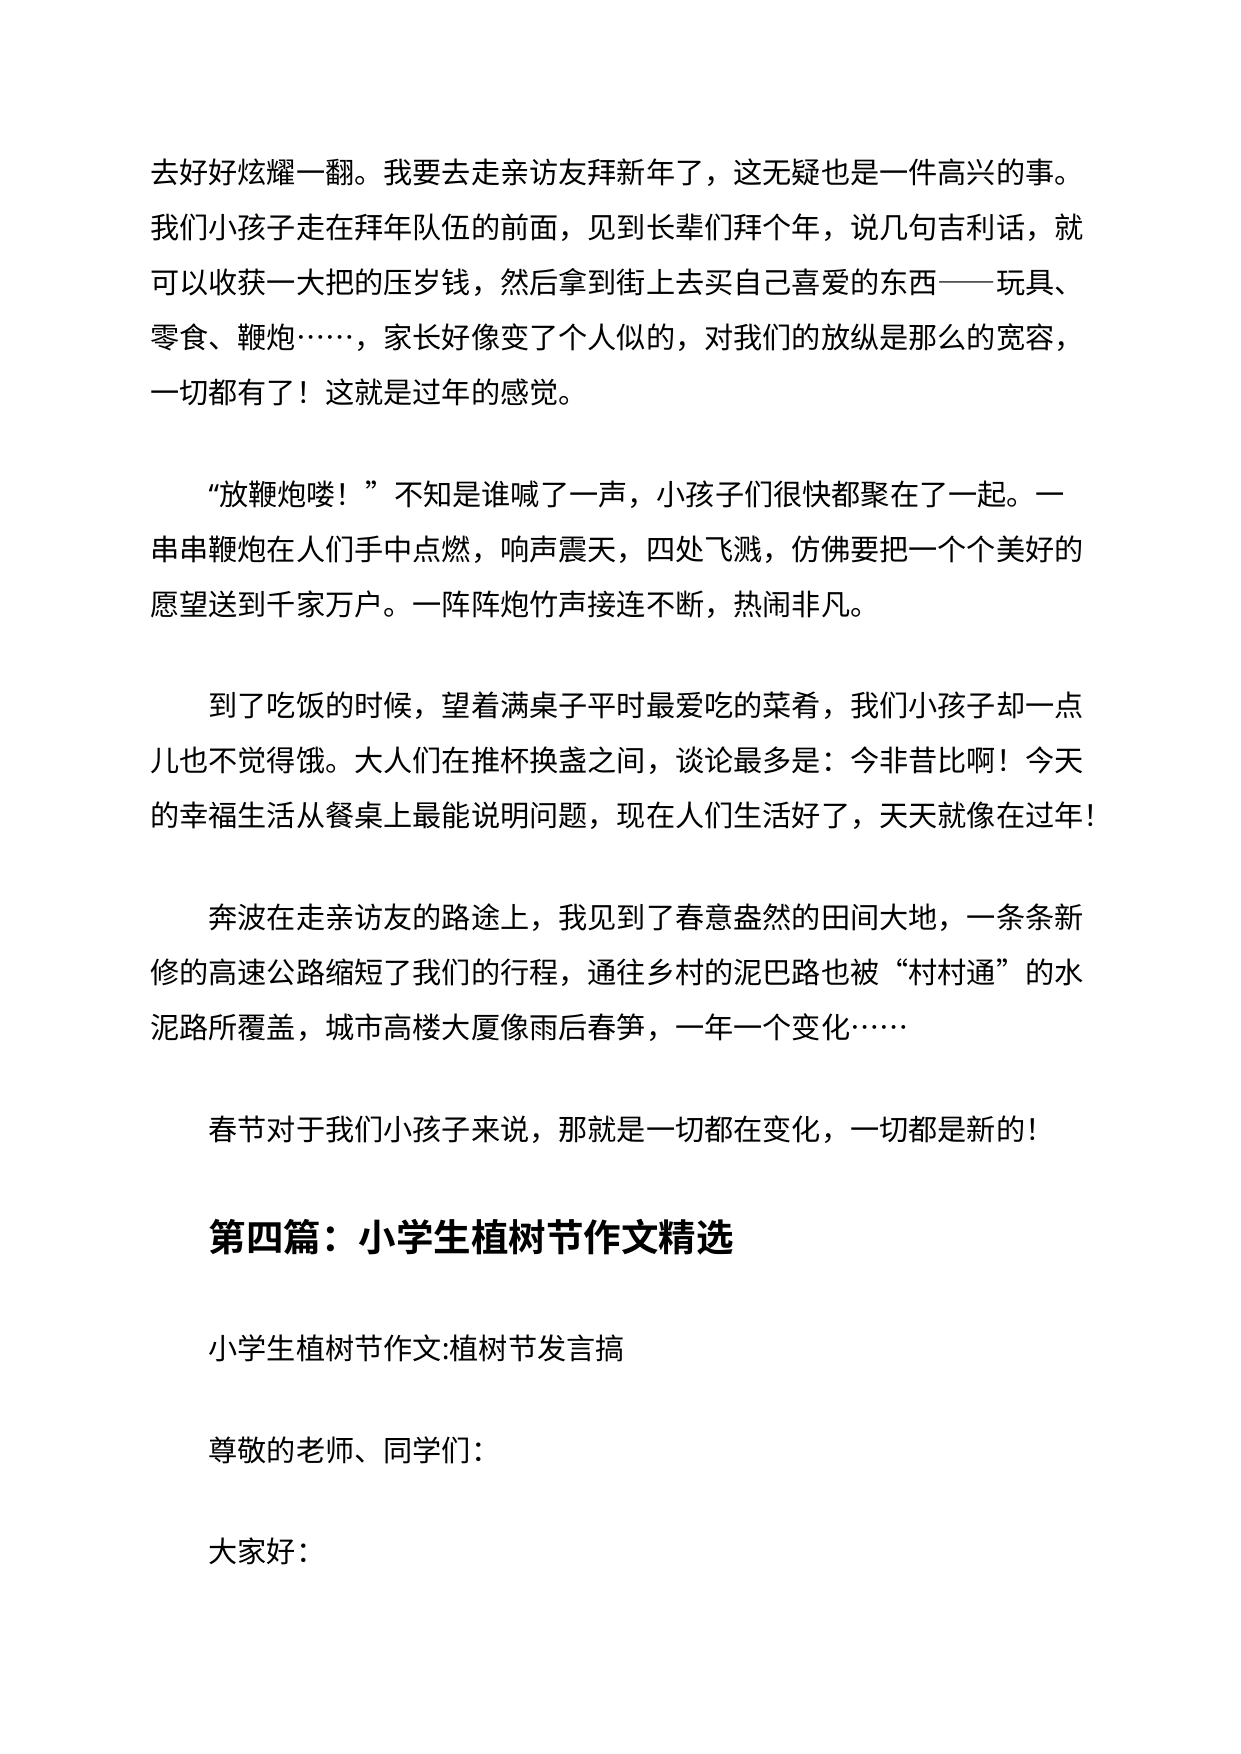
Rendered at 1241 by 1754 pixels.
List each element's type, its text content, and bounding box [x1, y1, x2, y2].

text 大家好： [150, 1529, 1090, 1571]
text 第四篇：小学生植树节作文精选 [150, 1208, 1090, 1262]
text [150, 150, 1090, 412]
text 春节对于我们小孩子来说，那就是一切都在变化，一切都是新的！ [150, 1106, 1090, 1148]
text 尊敬的老师、同学们： [150, 1427, 1090, 1469]
text “放鞭炮喽！”不知是谁喊了一声，小孩子们很快都聚在了一起。一串串鞭炮在人们手中点燃，响声震天，四处飞溅，仿佛要把一个个美好的愿望送到千家万户。一阵阵炮竹声接连不断，热闹非凡。 [150, 471, 1090, 623]
text 奔波在走亲访友的路途上，我见到了春意盎然的田间大地，一条条新修的高速公路缩短了我们的行程，通往乡村的泥巴路也被“村村通”的水泥路所覆盖，城市高楼大厦像雨后春笋，一年一个变化…… [150, 894, 1090, 1047]
text 小学生植树节作文:植树节发言搞 [150, 1325, 1090, 1368]
text 到了吃饭的时候，望着满桌子平时最爱吃的菜肴，我们小孩子却一点儿也不觉得饿。大人们在推杯换盏之间，谈论最多是：今非昔比啊！今天的幸福生活从餐桌上最能说明问题，现在人们生活好了，天天就像在过年！ [150, 683, 1090, 835]
